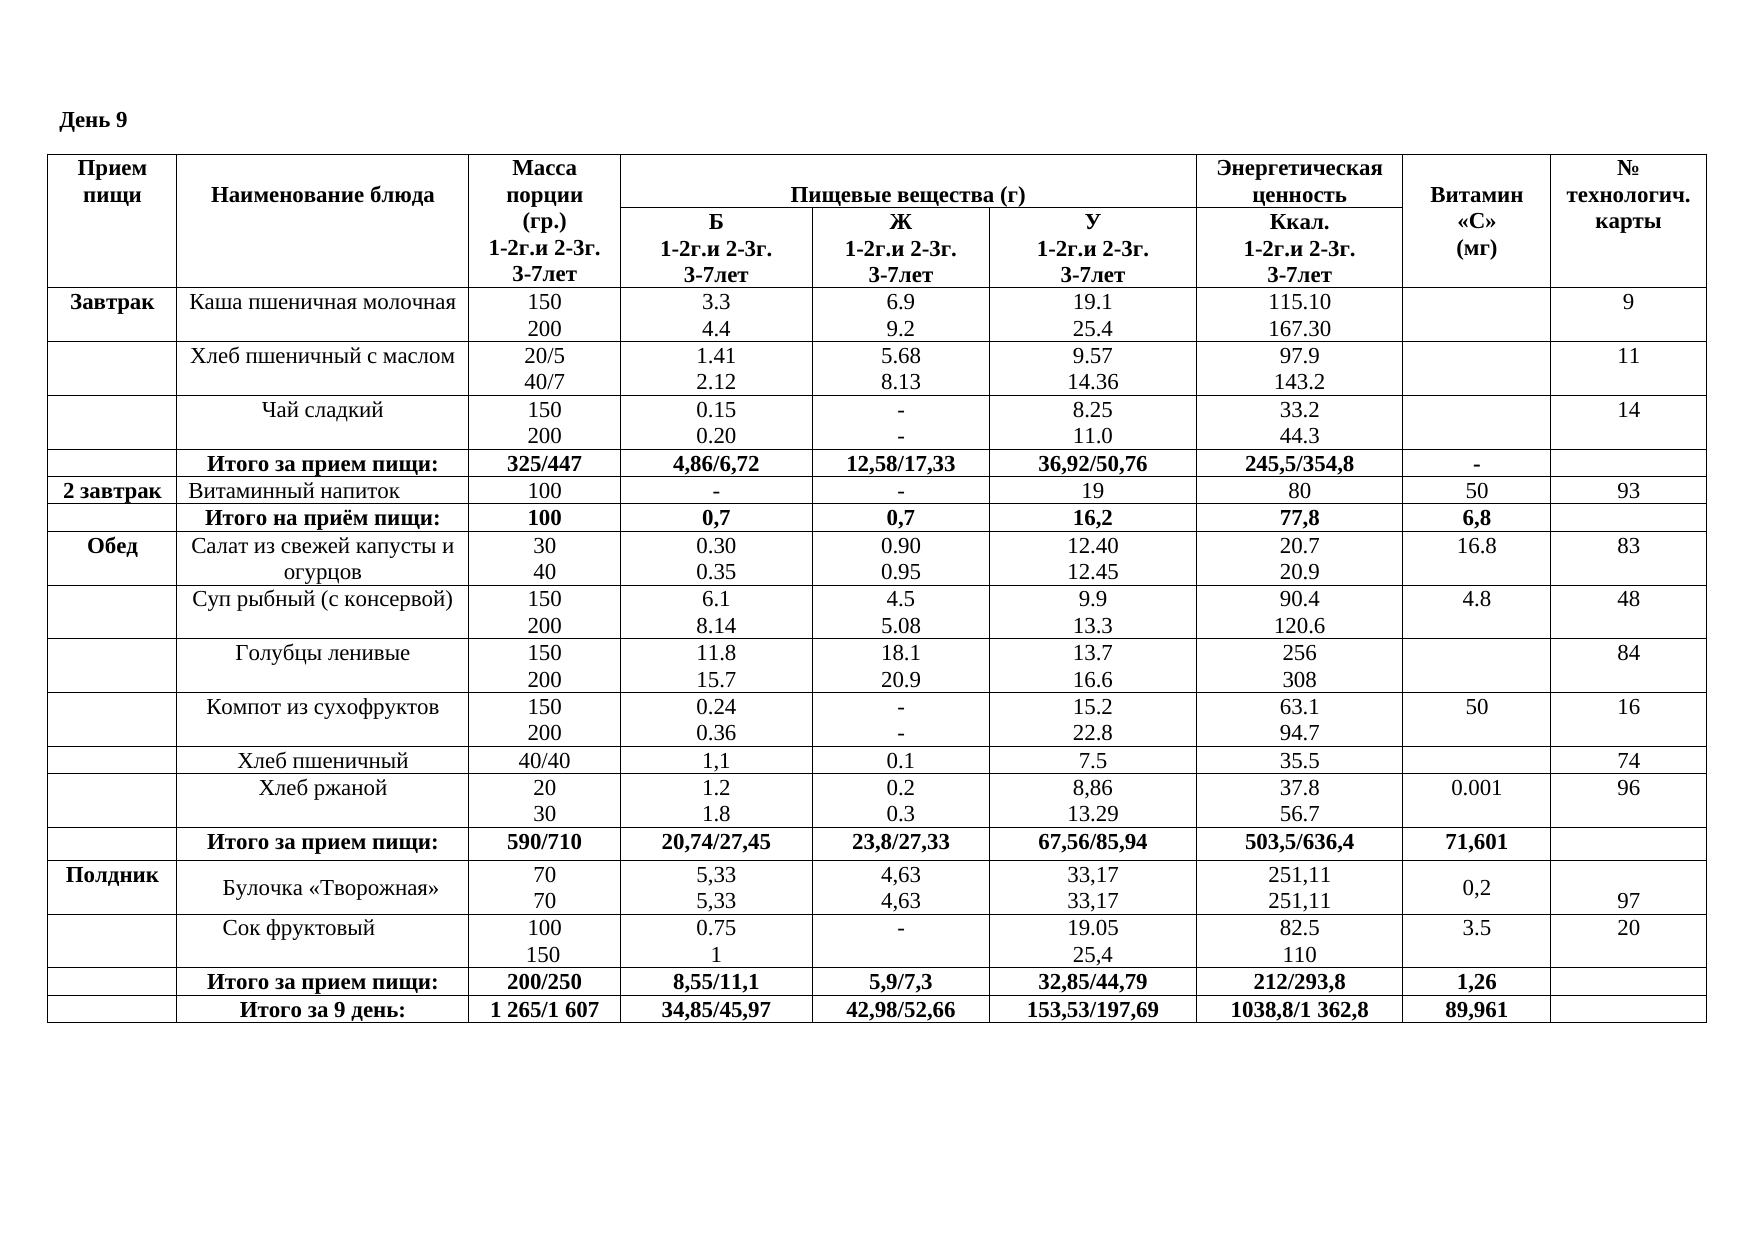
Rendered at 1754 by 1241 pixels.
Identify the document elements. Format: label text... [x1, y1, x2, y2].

table_cell Итого за прием пищи: [177, 450, 468, 476]
table_cell 0.30 0.35 [621, 532, 812, 584]
table_cell Завтрак [48, 288, 176, 341]
table_cell [48, 586, 176, 638]
table_cell 6.1 8.14 [621, 586, 812, 638]
table_cell Итого за прием пищи: [177, 828, 468, 860]
table_cell [48, 774, 176, 827]
table_cell 4.8 [1403, 586, 1550, 638]
table_cell 212/293,8 [1197, 968, 1402, 994]
table_cell 9.57 14.36 [990, 342, 1196, 395]
table_cell 89,961 [1403, 996, 1550, 1022]
table_cell 67,56/85,94 [990, 828, 1196, 860]
table_cell 40/40 [469, 747, 620, 773]
table_cell 1 265/1 607‬ [469, 996, 620, 1022]
table_cell Итого за 9 день: [177, 996, 468, 1022]
table_header Масса порции (гр.) 1-2г.и 2-3г. 3-7лет [469, 155, 620, 287]
table_cell 42,98/52,66 [813, 996, 989, 1022]
table_cell 8,55/11,1 [621, 968, 812, 994]
table_cell 325/447 [469, 450, 620, 476]
table_cell [1551, 504, 1706, 531]
table_cell Каша пшеничная молочная [177, 288, 468, 341]
table_cell 0.75 1 [621, 915, 812, 967]
table_cell [48, 693, 176, 746]
table_cell 19.1 25.4 [990, 288, 1196, 341]
text День 9 [59, 106, 1695, 133]
table_cell Компот из сухофруктов [177, 693, 468, 746]
table_cell Полдник [48, 861, 176, 913]
table_cell [48, 342, 176, 395]
table_cell 4.5 5.08 [813, 586, 989, 638]
table_cell 0,7 [813, 504, 989, 531]
table_cell 74 [1551, 747, 1706, 773]
table_cell 4,63 4,63 [813, 861, 989, 913]
table_cell 11 [1551, 342, 1706, 395]
table_cell - [621, 477, 812, 503]
table_cell 150 200 [469, 396, 620, 448]
table_cell 33,17 33,17 [990, 861, 1196, 913]
table_cell 3.5 [1403, 915, 1550, 967]
table_cell 84 [1551, 639, 1706, 692]
table_cell 36,92/50,76 [990, 450, 1196, 476]
table_cell 82.5 110 [1197, 915, 1402, 967]
table_cell 37.8 56.7 [1197, 774, 1402, 827]
table_cell 251,11 251,11 [1197, 861, 1402, 913]
table_cell [1403, 342, 1550, 395]
table_cell 34,85/45,97 [621, 996, 812, 1022]
table_header Витамин «С» (мг) [1403, 155, 1550, 287]
table_cell 96 [1551, 774, 1706, 827]
table_cell 100 [469, 477, 620, 503]
table_cell 32,85/44,79 [990, 968, 1196, 994]
table_cell 150 200 [469, 288, 620, 341]
table_cell 48 [1551, 586, 1706, 638]
table_cell [48, 968, 176, 994]
table_header Прием пищи [48, 155, 176, 287]
table_cell 19 [990, 477, 1196, 503]
table_cell 20 [1551, 915, 1706, 967]
table_cell У 1-2г.и 2-3г. 3-7лет [990, 208, 1196, 287]
table_cell 80 [1197, 477, 1402, 503]
table_cell 150 200 [469, 586, 620, 638]
table_cell [1551, 450, 1706, 476]
table_cell Итого на приём пищи: [177, 504, 468, 531]
table_cell 50 [1403, 477, 1550, 503]
table_cell 93 [1551, 477, 1706, 503]
table_cell [48, 996, 176, 1022]
table_cell 16.8 [1403, 532, 1550, 584]
table_cell 256 308 [1197, 639, 1402, 692]
table_cell 71,601 [1403, 828, 1550, 860]
table_cell 16,2 [990, 504, 1196, 531]
table_cell 4,86/6,72 [621, 450, 812, 476]
table_cell 30 40 [469, 532, 620, 584]
table_cell [48, 396, 176, 448]
table_cell 0.2 0.3 [813, 774, 989, 827]
table_cell 20 30 [469, 774, 620, 827]
table_cell 1,1 [621, 747, 812, 773]
table_cell Салат из свежей капусты и огурцов [177, 532, 468, 584]
table_cell - [813, 915, 989, 967]
table_cell 1,26 [1403, 968, 1550, 994]
table_cell 12,58/17,33 [813, 450, 989, 476]
table_cell 70 70 [469, 861, 620, 913]
table_cell [48, 639, 176, 692]
table_cell 3.3 4.4 [621, 288, 812, 341]
table_cell 7.5 [990, 747, 1196, 773]
table_cell 1.41 2.12 [621, 342, 812, 395]
table_header № технологич. карты [1551, 155, 1706, 287]
table_cell [1403, 747, 1550, 773]
table_cell [48, 450, 176, 476]
table_cell 8.25 11.0 [990, 396, 1196, 448]
table_cell Витаминный напиток [177, 477, 468, 503]
table_header Наименование блюда [177, 155, 468, 287]
table_cell - [813, 477, 989, 503]
table_cell 9 [1551, 288, 1706, 341]
table_cell 1038,8‬/1 362,8 [1197, 996, 1402, 1022]
table_cell 5,33 5,33 [621, 861, 812, 913]
table_cell 100 [469, 504, 620, 531]
table_cell 18.1 20.9 [813, 639, 989, 692]
table_cell 200/250 [469, 968, 620, 994]
table_cell Хлеб пшеничный с маслом [177, 342, 468, 395]
table_cell 8,86 13.29 [990, 774, 1196, 827]
table_cell 5.68 8.13 [813, 342, 989, 395]
table_cell 14 [1551, 396, 1706, 448]
table_cell 0.001 [1403, 774, 1550, 827]
table_cell [1403, 639, 1550, 692]
table_cell 2 завтрак [48, 477, 176, 503]
table_cell Итого за прием пищи: [177, 968, 468, 994]
table_cell 11.8 15.7 [621, 639, 812, 692]
table_cell 35.5 [1197, 747, 1402, 773]
table_cell 5,9/7,3 [813, 968, 989, 994]
table_cell [48, 504, 176, 531]
table_cell - - [813, 396, 989, 448]
table_cell 150 200 [469, 693, 620, 746]
table_cell Голубцы ленивые [177, 639, 468, 692]
table_header Пищевые вещества (г) [621, 155, 1196, 207]
table_cell 90.4 120.6 [1197, 586, 1402, 638]
table_cell 20.7 20.9 [1197, 532, 1402, 584]
table_cell 0.24 0.36 [621, 693, 812, 746]
table_cell 0,2 [1403, 861, 1550, 913]
table_cell 50 [1403, 693, 1550, 746]
table_cell 23,8/27,33 [813, 828, 989, 860]
table_cell 97.9 143.2 [1197, 342, 1402, 395]
table_cell - [1403, 450, 1550, 476]
table_cell 12.40 12.45 [990, 532, 1196, 584]
table_header Энергетическая ценность [1197, 155, 1402, 207]
table_cell [1403, 288, 1550, 341]
table_cell 83 [1551, 532, 1706, 584]
table_cell [1551, 828, 1706, 860]
table_cell 1.2 1.8 [621, 774, 812, 827]
table_cell 0,7 [621, 504, 812, 531]
table_cell 97 [1551, 861, 1706, 913]
table_cell [48, 747, 176, 773]
table_cell [1551, 968, 1706, 994]
table_cell 6.9 9.2 [813, 288, 989, 341]
table_cell 9.9 13.3 [990, 586, 1196, 638]
table_cell [48, 828, 176, 860]
table_cell 0.1 [813, 747, 989, 773]
table_cell 13.7 16.6 [990, 639, 1196, 692]
table_cell 100 150 [469, 915, 620, 967]
table_cell Булочка «Творожная» [177, 861, 468, 913]
table_cell Суп рыбный (с консервой) [177, 586, 468, 638]
table_cell 20,74/27,45 [621, 828, 812, 860]
table_cell Ж 1-2г.и 2-3г. 3-7лет [813, 208, 989, 287]
table_cell 590/710 [469, 828, 620, 860]
table_cell 115.10 167.30 [1197, 288, 1402, 341]
table_cell 16 [1551, 693, 1706, 746]
table_cell Хлеб пшеничный [177, 747, 468, 773]
table_cell Обед [48, 532, 176, 584]
table_cell 15.2 22.8 [990, 693, 1196, 746]
table_cell 153,53/197,69 [990, 996, 1196, 1022]
table_cell 503,5/636,4 [1197, 828, 1402, 860]
table_cell [48, 915, 176, 967]
table_cell [1551, 996, 1706, 1022]
table_cell 0.90 0.95 [813, 532, 989, 584]
table_cell Б 1-2г.и 2-3г. 3-7лет [621, 208, 812, 287]
table_cell - - [813, 693, 989, 746]
table_cell Сок фруктовый [177, 915, 468, 967]
table_cell 150 200 [469, 639, 620, 692]
table_cell 63.1 94.7 [1197, 693, 1402, 746]
table_cell Ккал. 1-2г.и 2-3г. 3-7лет [1197, 208, 1402, 287]
table_cell Хлеб ржаной [177, 774, 468, 827]
table_cell 19.05 25,4 [990, 915, 1196, 967]
table_cell 245,5/354,8 [1197, 450, 1402, 476]
table_cell 0.15 0.20 [621, 396, 812, 448]
table_cell 6,8 [1403, 504, 1550, 531]
table_cell [1403, 396, 1550, 448]
table_cell 77,8 [1197, 504, 1402, 531]
table_cell 33.2 44.3 [1197, 396, 1402, 448]
table_cell Чай сладкий [177, 396, 468, 448]
table_cell 20/5 40/7 [469, 342, 620, 395]
